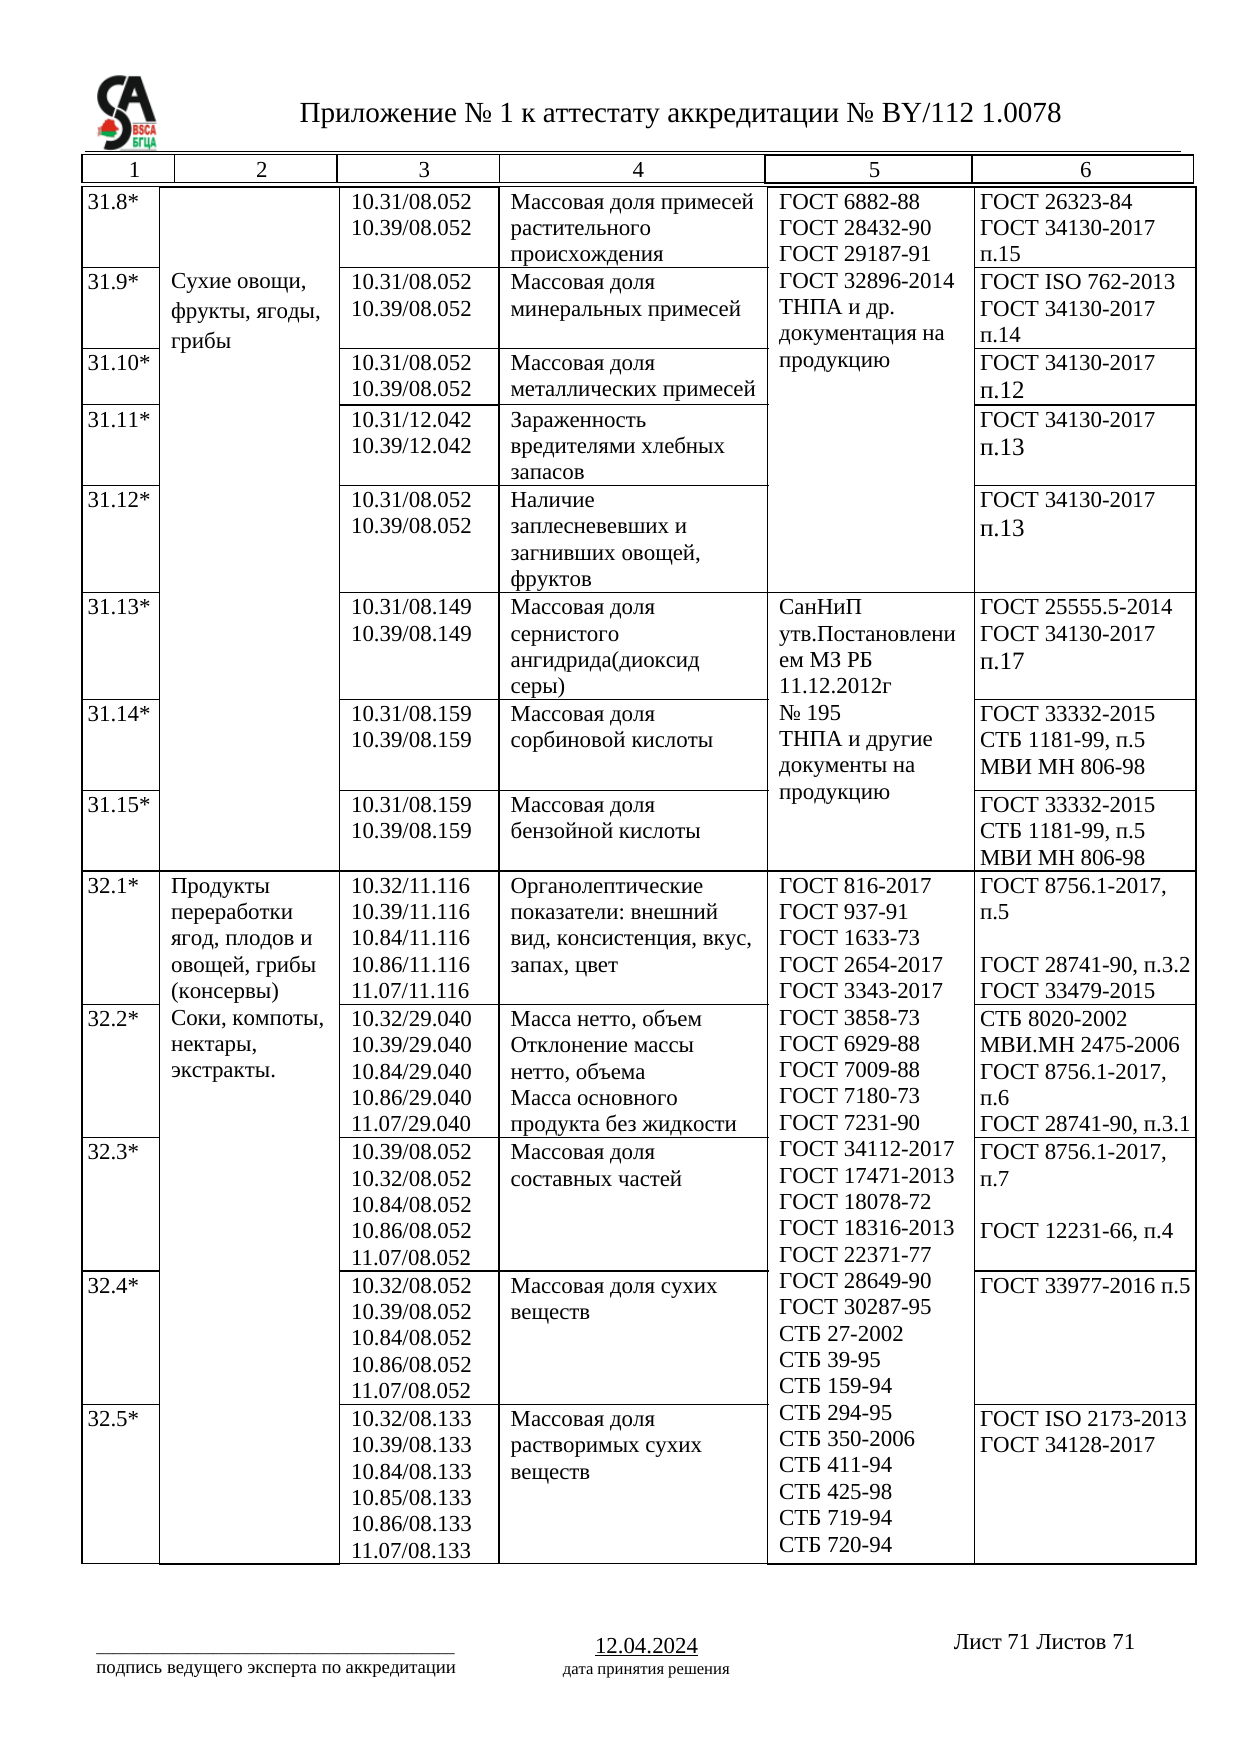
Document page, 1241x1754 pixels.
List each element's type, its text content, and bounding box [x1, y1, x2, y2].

table_cell 31.14* [83, 700, 159, 789]
table_cell 10.32/08.052 10.39/08.052 10.84/08.052 10.86/08.052 11.07/08.052 [340, 1272, 498, 1403]
table_cell 10.31/08.052 10.39/08.052 [340, 486, 498, 592]
table_cell Массовая доля примесей растительного происхождения [500, 187, 767, 267]
table_cell 31.11* [83, 405, 159, 485]
table_cell 32.1* [83, 872, 159, 1003]
table_cell Продукты переработки ягод, плодов и овощей, грибы (консервы) Соки, компоты, нектары, экстракты. [160, 872, 339, 1563]
table_cell ГОСТ 34130-2017 п.13 [975, 406, 1195, 485]
table_cell 10.31/08.052 10.39/08.052 [340, 349, 498, 404]
table_cell Массовая доля растворимых сухих веществ [500, 1405, 767, 1563]
table_cell 31.13* [83, 593, 159, 699]
table_cell ГОСТ 25555.5-2014 ГОСТ 34130-2017 п.17 [975, 593, 1195, 699]
table_cell 10.32/29.040 10.39/29.040 10.84/29.040 10.86/29.040 11.07/29.040 [340, 1005, 498, 1137]
table_cell 10.31/08.159 10.39/08.159 [340, 700, 498, 789]
table_cell 10.32/11.116 10.39/11.116 10.84/11.116 10.86/11.116 11.07/11.116 [340, 872, 498, 1003]
table_cell 32.3* [83, 1138, 159, 1270]
table_cell ГОСТ 33332-2015 СТБ 1181-99, п.5 МВИ МН 806-98 [975, 791, 1195, 870]
table_cell Зараженность вредителями хлебных запасов [500, 405, 767, 485]
table_cell Органолептические показатели: внешний вид, консистенция, вкус, запах, цвет [500, 872, 767, 1003]
picture [96, 73, 158, 151]
table_cell Массовая доля металлических примесей [500, 349, 767, 404]
table_cell Наличие заплесневевших и загнивших овощей, фруктов [500, 486, 767, 592]
table_cell Массовая доля составных частей [500, 1138, 767, 1270]
table_cell ГОСТ 26323-84 ГОСТ 34130-2017 п.15 [975, 188, 1195, 267]
table_cell ГОСТ 8756.1-2017, п.7 ГОСТ 12231-66, п.4 [975, 1138, 1195, 1270]
table_cell 31.12* [83, 486, 159, 592]
table_cell 31.8* [83, 187, 159, 267]
table_cell 10.31/08.159 10.39/08.159 [340, 791, 498, 870]
table_cell ГОСТ 33332-2015 СТБ 1181-99, п.5 МВИ МН 806-98 [975, 700, 1195, 789]
table_cell 31.15* [83, 791, 159, 870]
table_cell Массовая доля минеральных примесей [500, 268, 767, 347]
table_cell Массовая доля бензойной кислоты [500, 791, 767, 870]
table_cell 10.31/12.042 10.39/12.042 [340, 406, 498, 485]
table_cell 10.31/08.052 10.39/08.052 [340, 268, 498, 347]
table_cell Масса нетто, объем Отклонение массы нетто, объема Масса основного продукта без жидкости [500, 1005, 767, 1137]
table_cell СТБ 986-95 СТБ 8019-2002 СТБ 8020-2002 ГОСТ 6882-88 ГОСТ 28432-90 ГОСТ 29187-91 ГОСТ 32896-2014 ТНПА и др. документация на продукцию [768, 188, 974, 592]
table_cell 31.9* [83, 268, 159, 347]
table_cell 32.5* [83, 1405, 159, 1563]
table_cell ГОСТ 34130-2017 п.13 [975, 486, 1195, 592]
table_cell 10.39/08.052 10.32/08.052 10.84/08.052 10.86/08.052 11.07/08.052 [340, 1138, 498, 1270]
table_cell ГОСТ 8756.1-2017, п.5 ГОСТ 28741-90, п.3.2 ГОСТ 33479-2015 [975, 872, 1195, 1003]
table_cell ГОСТ 816-2017 ГОСТ 937-91 ГОСТ 1633-73 ГОСТ 2654-2017 ГОСТ 3343-2017 ГОСТ 3858-73 ГОСТ 6929-88 ГОСТ 7009-88 ГОСТ 7180-73 ГОСТ 7231-90 ГОСТ 34112-2017 ГОСТ 17471-2013 ГОСТ 18078-72 ГОСТ 18316-2013 ГОСТ 22371-77 ГОСТ 28649-90 ГОСТ 30287-95 СТБ 27-2002 СТБ 39-95 СТБ 159-94 СТБ 294-95 СТБ 350-2006 СТБ 411-94 СТБ 425-98 СТБ 719-94 СТБ 720-94 СТБ 762-95 СТБ 818-93 СТБ 829-2008 СТБ 962-95 СТБ 964-94 СТБ 998-95 СТБ 1000-96 СТБ 1027-96 СТБ 1037-97 СТБ 1083-97 СТБ 1189-99 СТБ 1297-2001 СТБ 1368-2002 СТБ 1369-2002 СТБ 1427-2003 СТБ 1449-2008 СТБ 1452-2004 СТБ 1461-2004 СТБ 1823-2008 СТБ 8019-2002 СТБ 8020-2002 ТНПА и др. документация на продукцию [768, 872, 974, 1563]
table_cell 31.10* [83, 349, 159, 404]
table_cell Массовая доля сернистого ангидрида(диоксид серы) [500, 593, 767, 699]
table_cell Массовая доля сорбиновой кислоты [500, 700, 767, 789]
table_cell 10.31/08.052 10.39/08.052 [340, 188, 498, 267]
table_cell ГОСТ 34130-2017 п.12 [975, 349, 1195, 404]
table_cell ГОСТ 33977-2016 п.5 [975, 1272, 1195, 1403]
table_cell 32.2* [83, 1005, 159, 1137]
table_cell Массовая доля сухих веществ [500, 1272, 767, 1403]
table_cell ГОСТ ISO 762-2013 ГОСТ 34130-2017 п.14 [975, 268, 1195, 347]
table_cell СанНиП утв.Постановлением МЗ РБ 11.12.2012г № 195 ТНПА и другие документы на продукцию [768, 593, 974, 870]
table_cell 32.4* [83, 1272, 159, 1403]
table_cell 10.32/08.133 10.39/08.133 10.84/08.133 10.85/08.133 10.86/08.133 11.07/08.133 [340, 1405, 498, 1563]
table_cell ГОСТ ISO 2173-2013 ГОСТ 34128-2017 [975, 1405, 1195, 1563]
table_cell 10.31/08.149 10.39/08.149 [340, 593, 498, 699]
table_cell СТБ 8020-2002 МВИ.МН 2475-2006 ГОСТ 8756.1-2017, п.6 ГОСТ 28741-90, п.3.1 [975, 1005, 1195, 1137]
